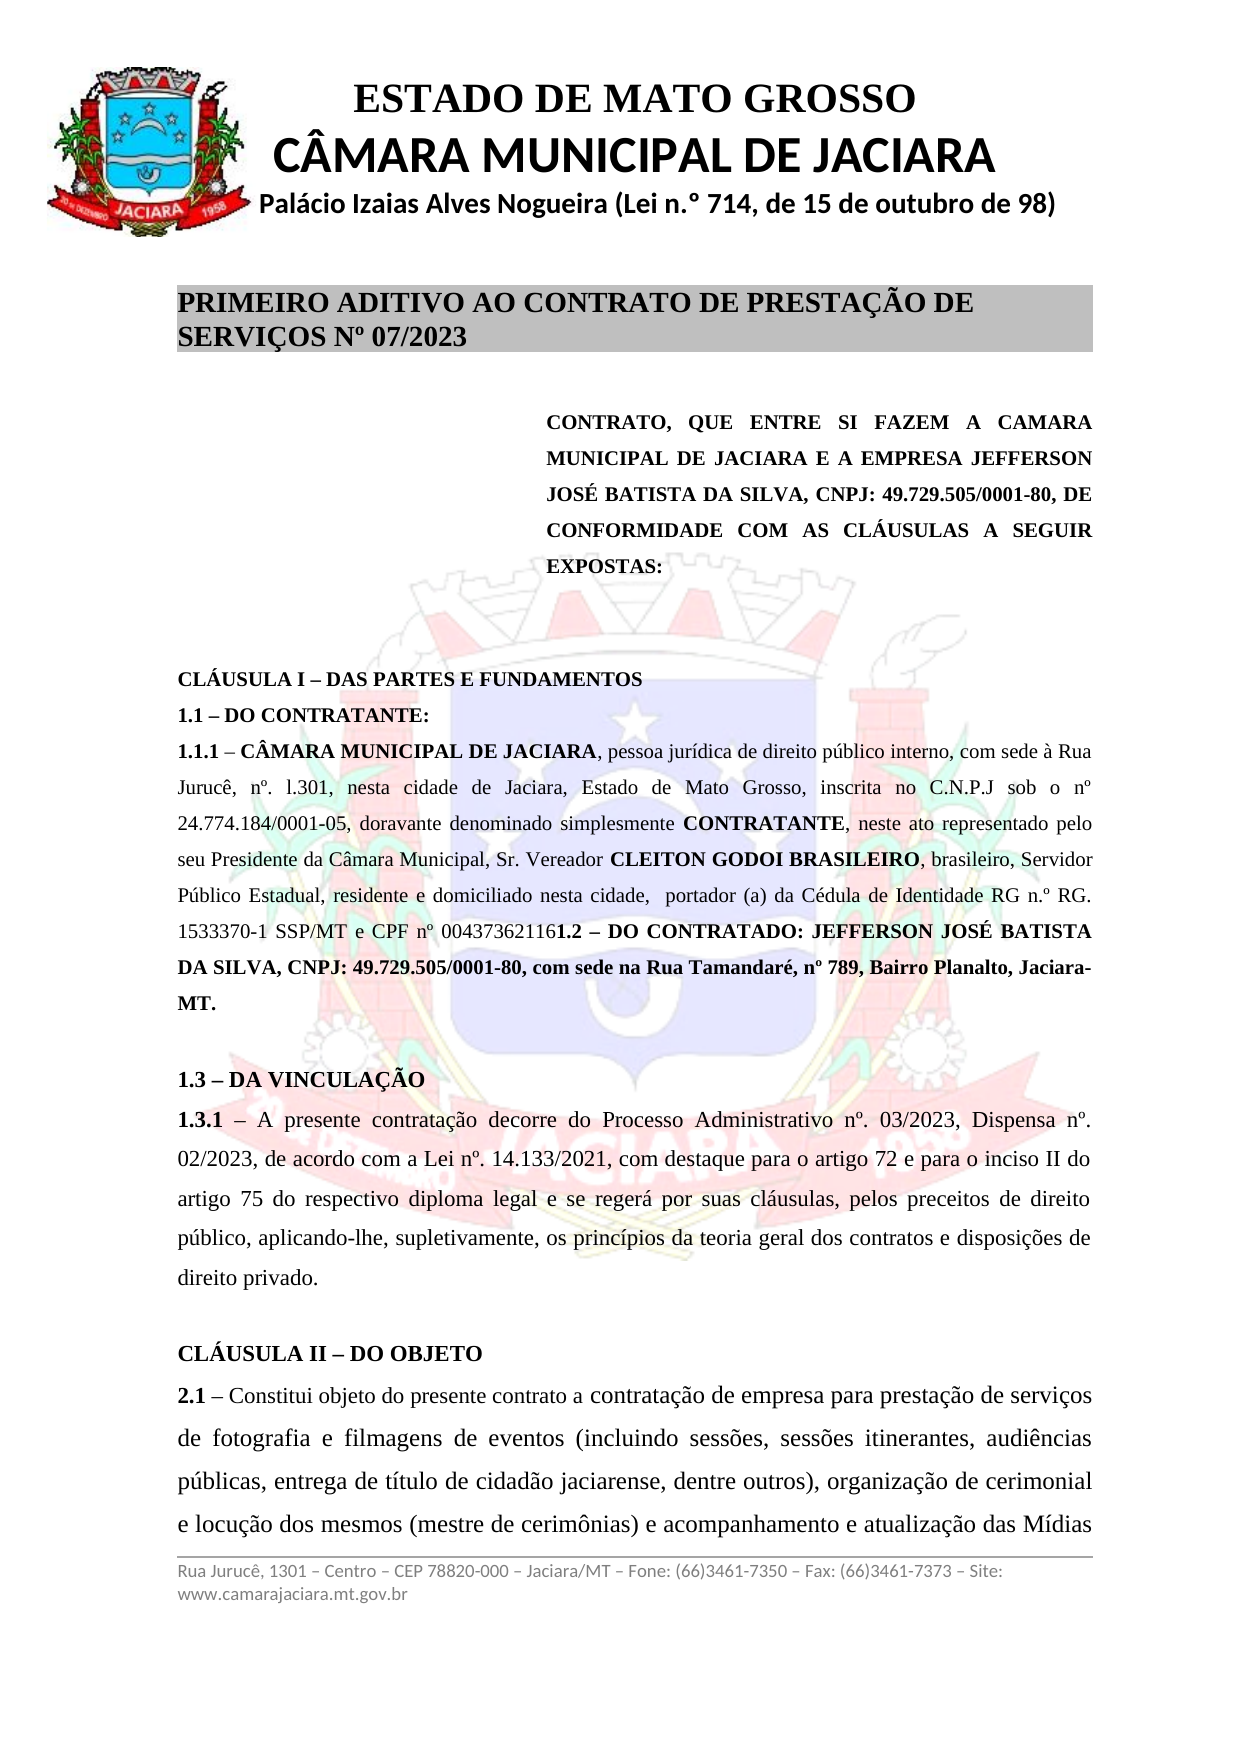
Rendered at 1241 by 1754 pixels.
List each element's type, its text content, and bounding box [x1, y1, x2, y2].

text 1.3.1 – A presente contratação decorre do Processo Administrativo nº. 03/2023, Dispensa nº. 02/2023, de acordo com a Lei nº. 14.133/2021, com destaque para o artigo 72 e para o inciso II do artigo 75 do respectivo diploma legal e se regerá por suas cláusulas, pelos preceitos de direito público, aplicando-lhe, supletivamente, os princípios da teoria geral dos contratos e disposições de direito privado. [177, 1106, 1093, 1290]
text 1.1 – DO CONTRATANTE: [177, 702, 1093, 727]
text 1.3 – DA VINCULAÇÃO [177, 1066, 1093, 1093]
text CLÁUSULA I – DAS PARTES E FUNDAMENTOS [177, 666, 1093, 691]
text CONTRATO, QUE ENTRE SI FAZEM A CAMARA MUNICIPAL DE JACIARA E A EMPRESA JEFFERSON JOSÉ BATISTA DA SILVA, CNPJ: 49.729.505/0001-80, DE CONFORMIDADE COM AS CLÁUSULAS A SEGUIR EXPOSTAS: [546, 409, 1093, 578]
text PRIMEIRO ADITIVO AO CONTRATO DE PRESTAÇÃO DE SERVIÇOS Nº 07/2023 [177, 285, 1093, 352]
text CLÁUSULA II – DO OBJETO [177, 1340, 1093, 1367]
text 1.1.1 – CÂMARA MUNICIPAL DE JACIARA, pessoa jurídica de direito público interno, com sede à Rua Jurucê, nº. l.301, nesta cidade de Jaciara, Estado de Mato Grosso, inscrita no C.N.P.J sob o nº 24.774.184/0001-05, doravante denominado simplesmente CONTRATANTE, neste ato representado pelo seu Presidente da Câmara Municipal, Sr. Vereador CLEITON GODOI BRASILEIRO, brasileiro, Servidor Público Estadual, residente e domiciliado nesta cidade, portador (a) da Cédula de Identidade RG n.º RG. 1533370-1 SSP/MT e CPF nº 004373621161.2 – DO CONTRATADO: JEFFERSON JOSÉ BATISTA DA SILVA, CNPJ: 49.729.505/0001-80, com sede na Rua Tamandaré, nº 789, Bairro Planalto, Jaciara-MT. [177, 738, 1093, 1015]
picture [46, 67, 257, 235]
